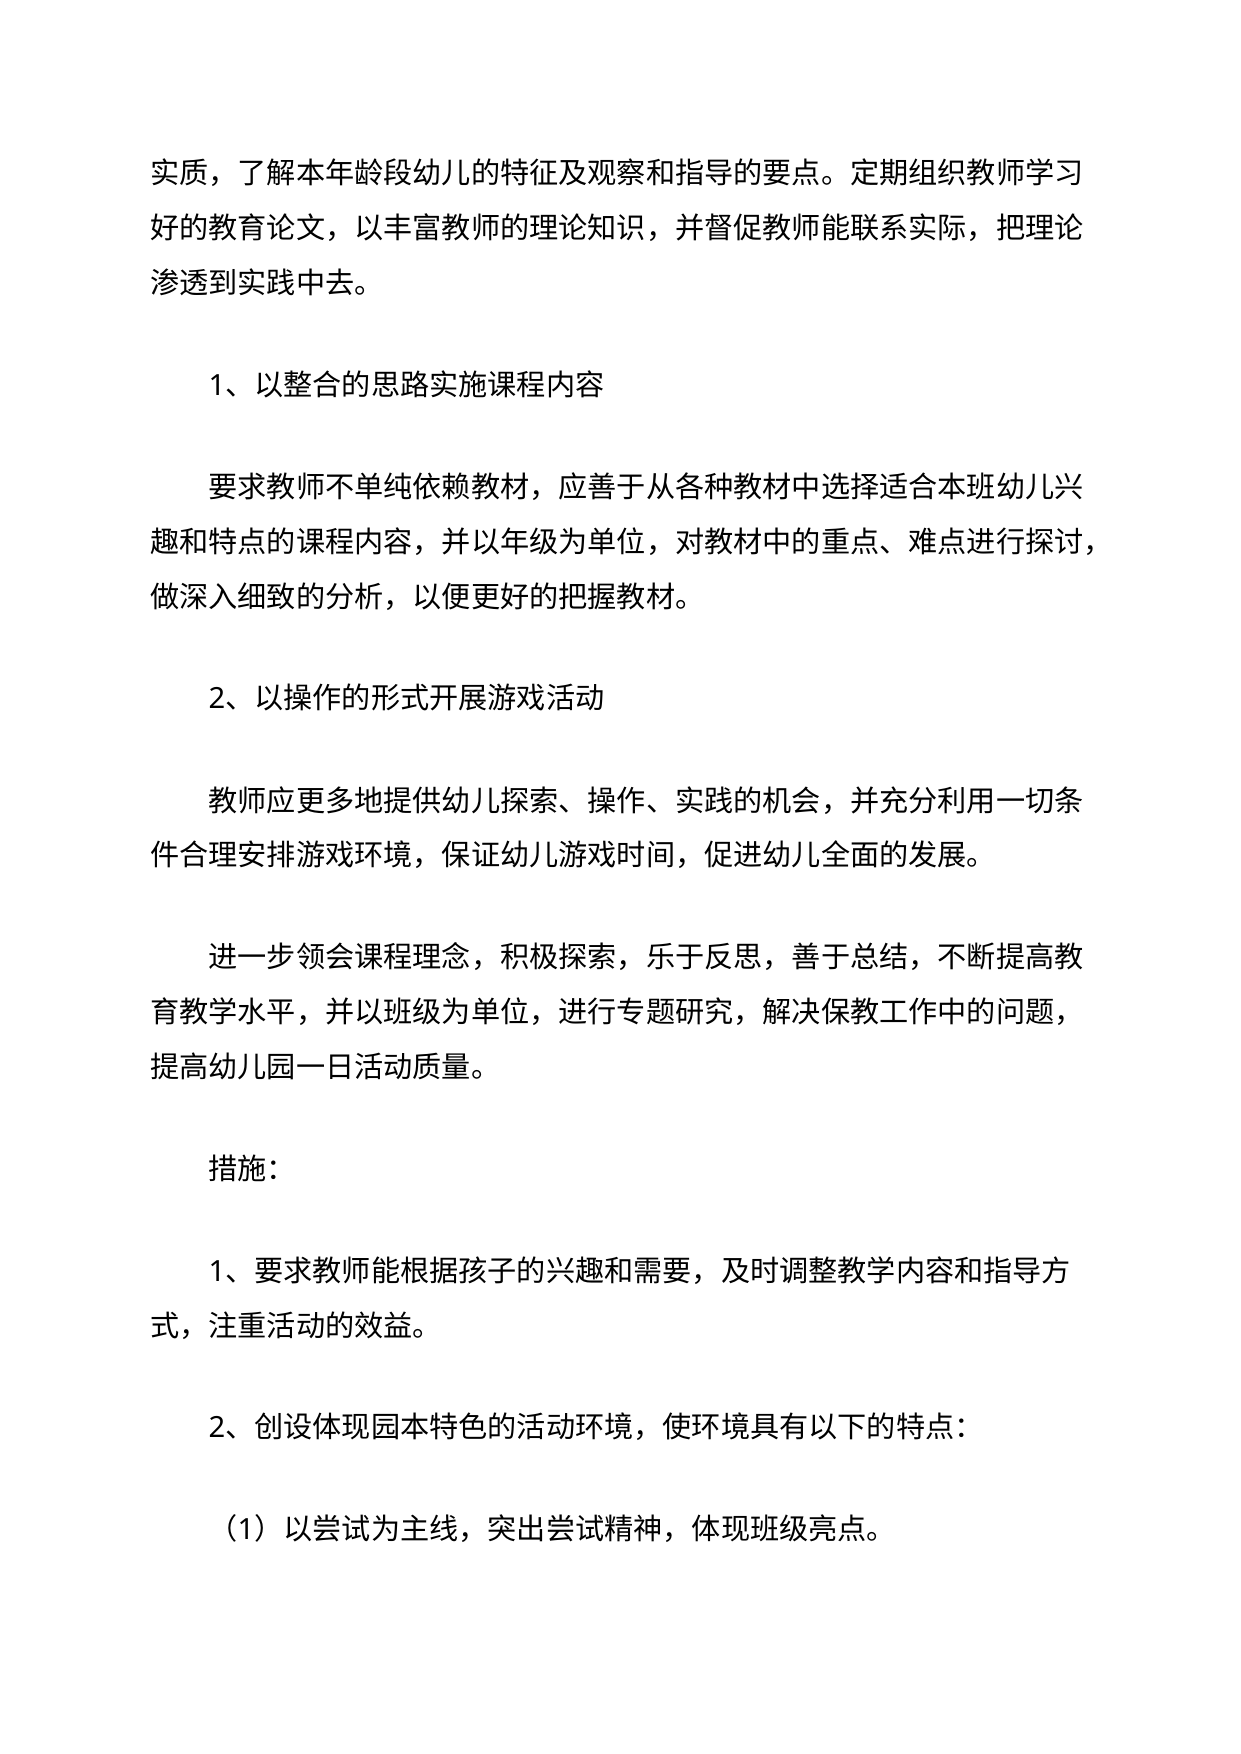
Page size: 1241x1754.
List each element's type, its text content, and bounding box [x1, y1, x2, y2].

text 2、以操作的形式开展游戏活动 [150, 675, 1090, 717]
text （1）以尝试为主线，突出尝试精神，体现班级亮点。 [150, 1506, 1090, 1548]
text 1、要求教师能根据孩子的兴趣和需要，及时调整教学内容和指导方式，注重活动的效益。 [150, 1247, 1090, 1344]
text 教师应更多地提供幼儿探索、操作、实践的机会，并充分利用一切条件合理安排游戏环境，保证幼儿游戏时间，促进幼儿全面的发展。 [150, 777, 1090, 874]
text 措施： [150, 1145, 1090, 1188]
text 要求教师不单纯依赖教材，应善于从各种教材中选择适合本班幼儿兴趣和特点的课程内容，并以年级为单位，对教材中的重点、难点进行探讨，做深入细致的分析，以便更好的把握教材。 [150, 463, 1090, 616]
text 2、创设体现园本特色的活动环境，使环境具有以下的特点： [150, 1404, 1090, 1446]
text 1、以整合的思路实施课程内容 [150, 362, 1090, 404]
text 进一步领会课程理念，积极探索，乐于反思，善于总结，不断提高教育教学水平，并以班级为单位，进行专题研究，解决保教工作中的问题，提高幼儿园一日活动质量。 [150, 934, 1090, 1086]
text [150, 150, 1090, 302]
